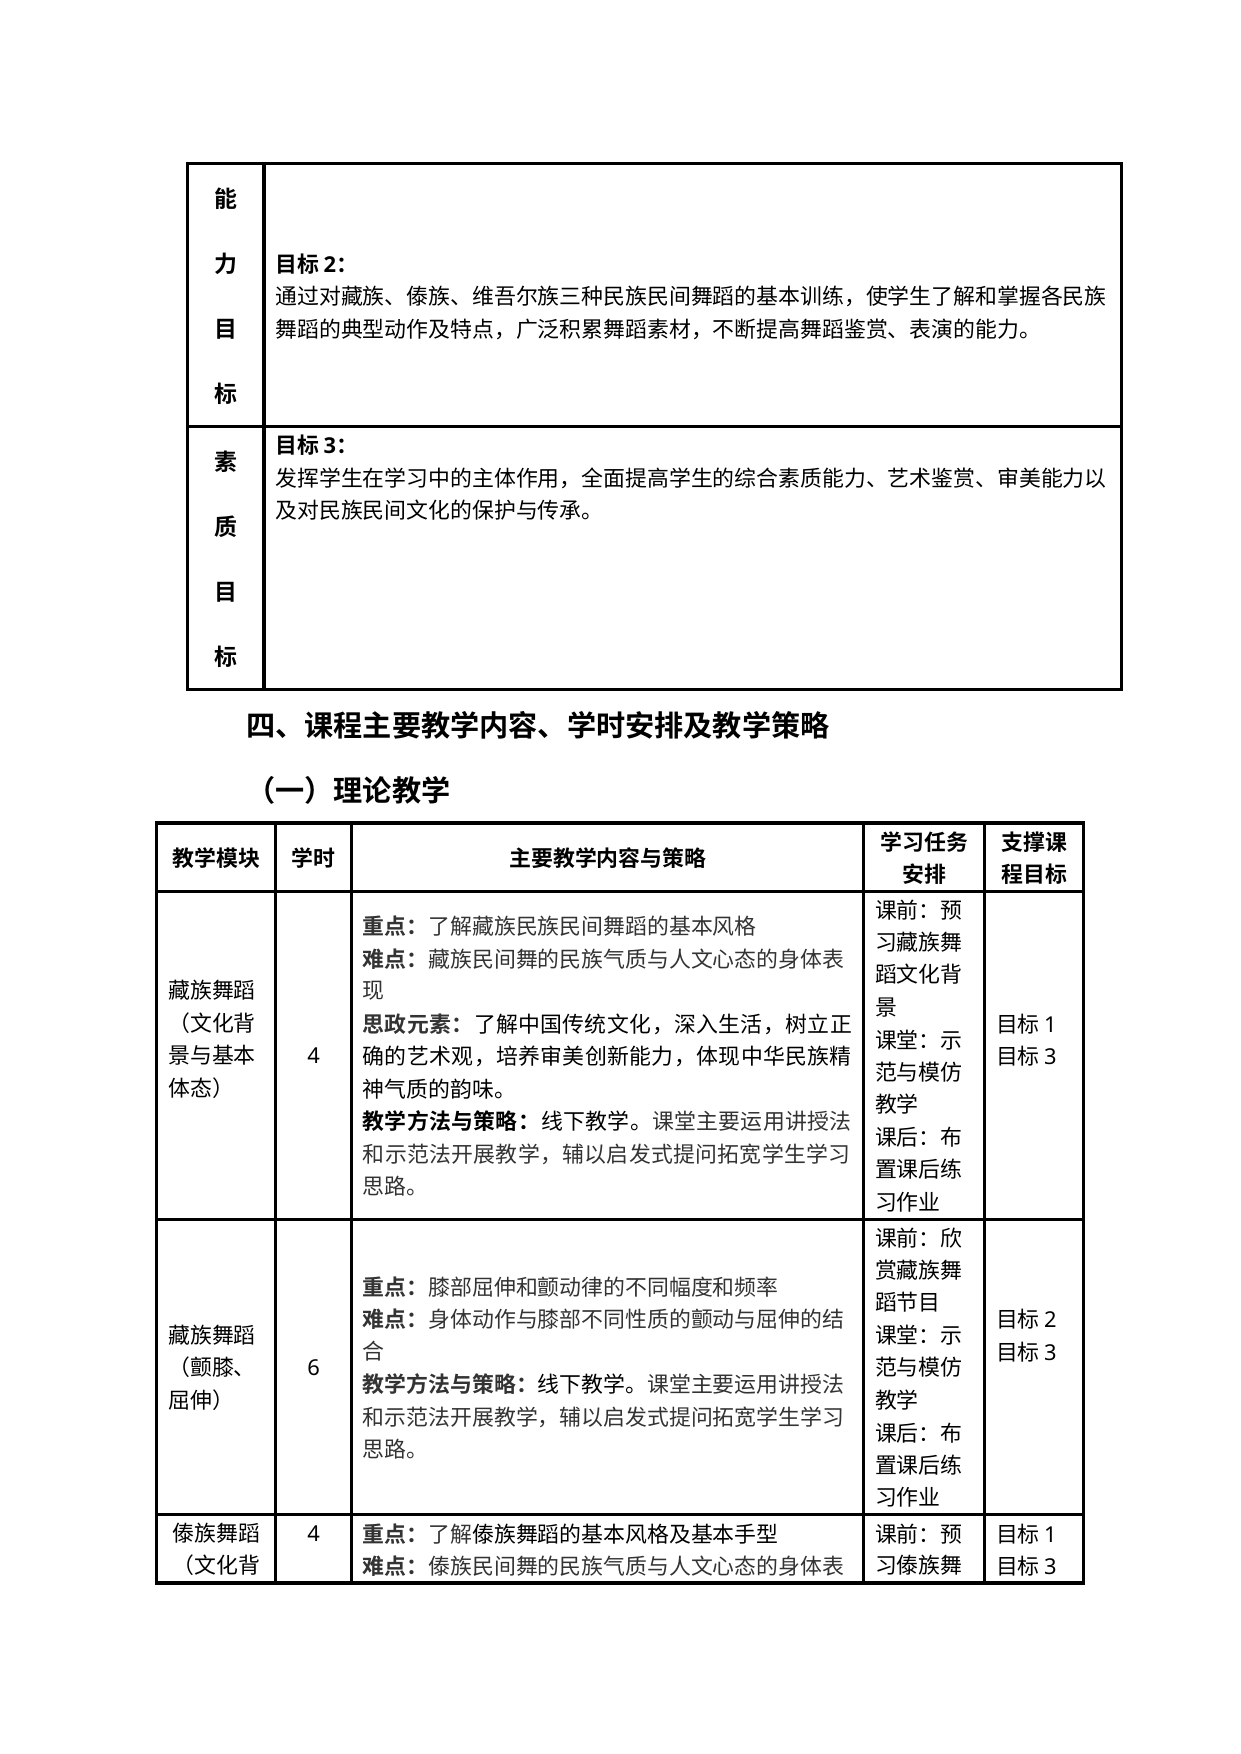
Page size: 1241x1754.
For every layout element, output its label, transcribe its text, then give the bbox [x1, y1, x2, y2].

table_cell 课前：欣赏藏族舞蹈节目 课堂：示范与模仿教学 课后：布置课后练习作业 [865, 1221, 983, 1513]
table_cell 傣族舞蹈（文化背景与基本体态） [158, 1516, 274, 1581]
table_header 支撑课程目标 [986, 825, 1082, 889]
table_header 教学模块 [158, 825, 274, 889]
table_cell 目标1 目标3 [986, 1516, 1082, 1581]
table_cell 重点：了解藏族民族民间舞蹈的基本风格 难点：藏族民间舞的民族气质与人文心态的身体表现 思政元素：了解中国传统文化，深入生活，树立正确的艺术观，培养审美创新能力，体现中华民族精神气质的韵味。 教学方法与策略：线下教学。课堂主要运用讲授法和示范法开展教学，辅以启发式提问拓宽学生学习思路。 [353, 893, 862, 1218]
table_header 学时 [277, 825, 350, 889]
table_cell 4 [277, 893, 350, 1218]
table_cell 课前：预习藏族舞蹈文化背景 课堂：示范与模仿教学 课后：布置课后练习作业 [865, 893, 983, 1218]
table_cell 目标3： 发挥学生在学习中的主体作用，全面提高学生的综合素质能力、艺术鉴赏、审美能力以及对民族民间文化的保护与传承。 [266, 428, 1120, 688]
table_cell 重点：膝部屈伸和颤动律的不同幅度和频率 难点：身体动作与膝部不同性质的颤动与屈伸的结合 教学方法与策略：线下教学。课堂主要运用讲授法和示范法开展教学，辅以启发式提问拓宽学生学习思路。 [353, 1221, 862, 1513]
table_header 学习任务 安排 [865, 825, 983, 889]
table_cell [865, 1516, 983, 1581]
table_cell 能 力 目 标 [189, 165, 262, 425]
table_cell 藏族舞蹈（颤膝、屈伸） [158, 1221, 274, 1513]
table_header 主要教学内容与策略 [353, 825, 862, 889]
table_cell 4 [277, 1516, 350, 1581]
text 四、课程主要教学内容、学时安排及教学策略 [187, 691, 1053, 756]
table_cell 素 质 目 标 [189, 428, 262, 688]
table_cell 6 [277, 1221, 350, 1513]
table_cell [353, 1516, 862, 1581]
table_cell 目标2： 通过对藏族、傣族、维吾尔族三种民族民间舞蹈的基本训练，使学生了解和掌握各民族舞蹈的典型动作及特点，广泛积累舞蹈素材，不断提高舞蹈鉴赏、表演的能力。 [266, 165, 1120, 425]
table_cell 藏族舞蹈（文化背景与基本体态） [158, 893, 274, 1218]
text （一）理论教学 [187, 756, 1053, 821]
table_cell 目标1 目标3 [986, 893, 1082, 1218]
table_cell 目标2 目标3 [986, 1221, 1082, 1513]
